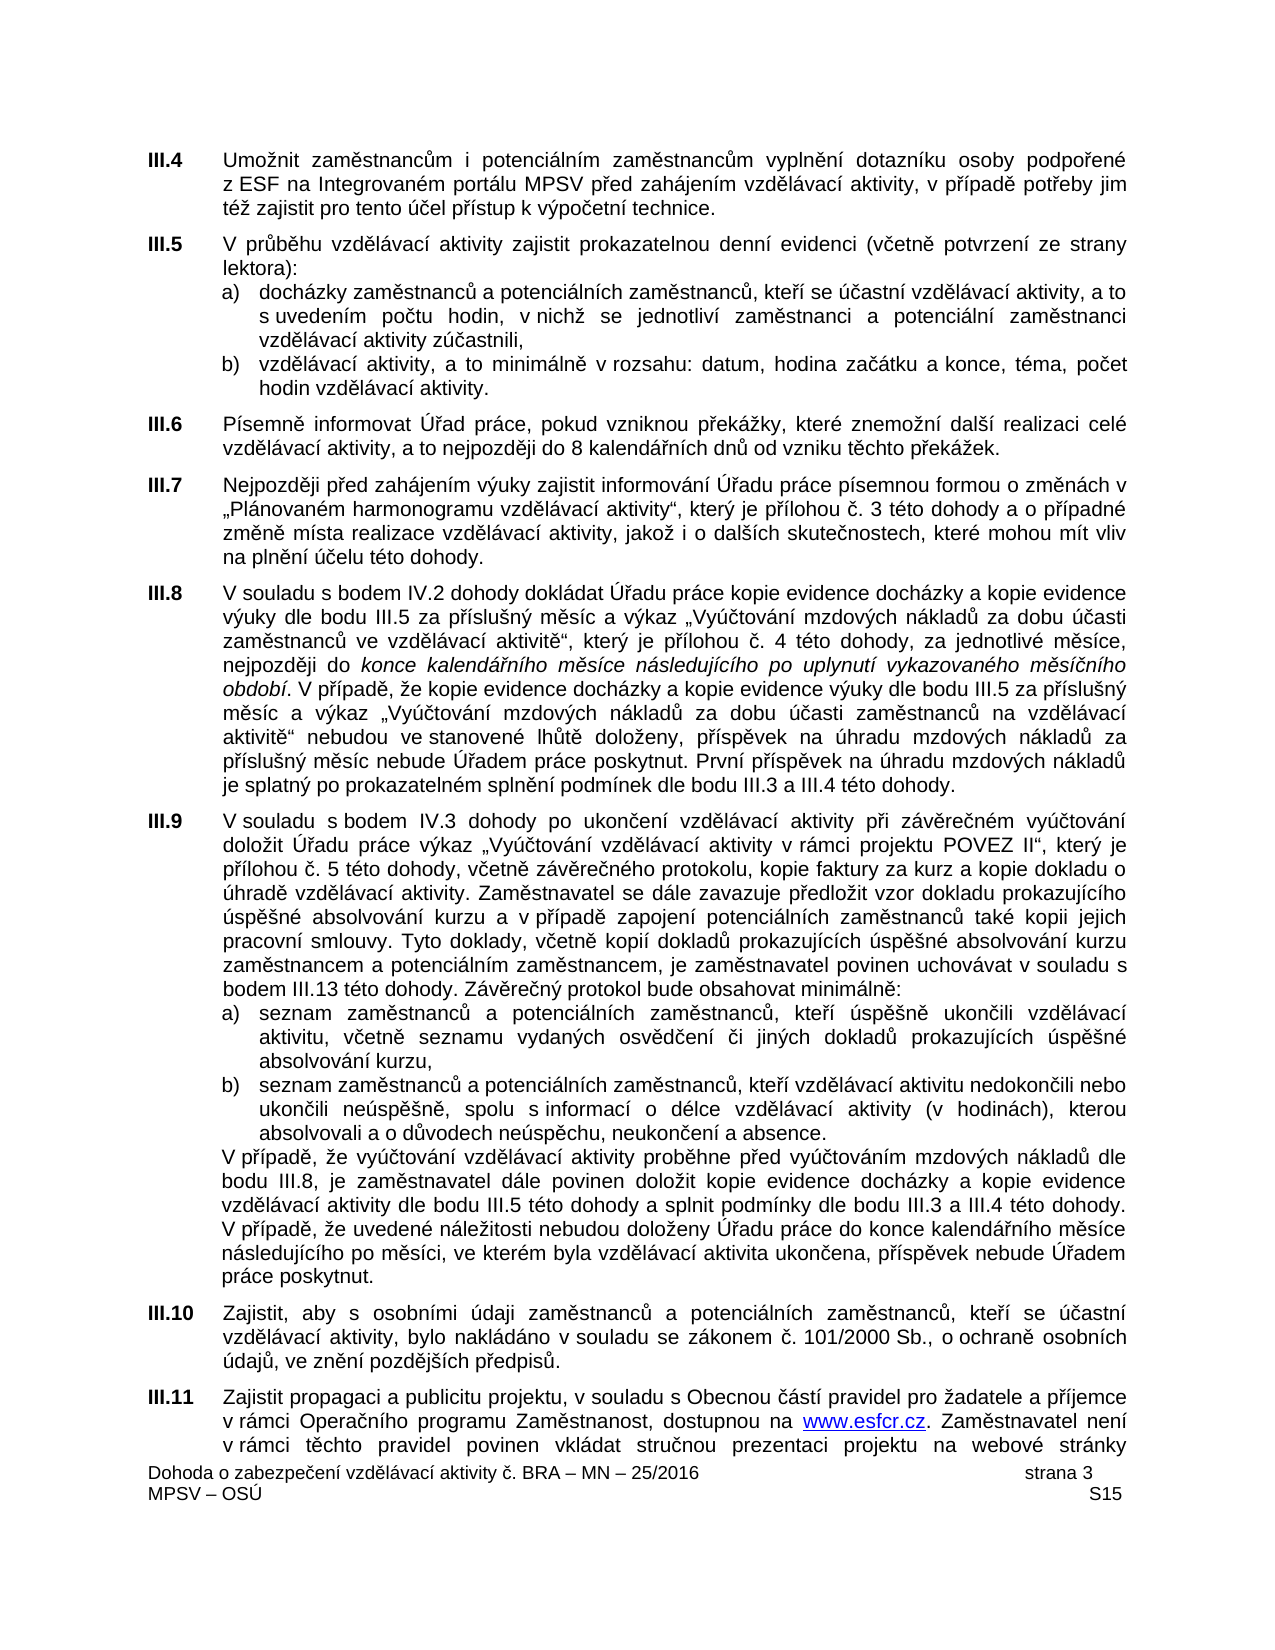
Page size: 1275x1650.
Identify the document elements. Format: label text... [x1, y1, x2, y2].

text V případě, že vyúčtování vzdělávací aktivity proběhne před vyúčtováním mzdových nákladů dle bodu III.8, je zaměstnavatel dále povinen doložit kopie evidence docházky a kopie evidence vzdělávací aktivity dle bodu III.5 této dohody a splnit podmínky dle bodu III.3 a III.4 této dohody. V případě, že uvedené náležitosti nebudou doloženy Úřadu práce do konce kalendářního měsíce následujícího po měsíci, ve kterém byla vzdělávací aktivita ukončena, příspěvek nebude Úřadem práce poskytnut. [221, 1144, 1127, 1288]
list V průběhu vzdělávací aktivity zajistit prokazatelnou denní evidenci (včetně potvrzení ze strany lektora): [148, 232, 1127, 280]
list Nejpozději před zahájením výuky zajistit informování Úřadu práce písemnou formou o změnách v „Plánovaném harmonogramu vzdělávací aktivity“, který je přílohou č. 3 této dohody a o případné změně místa realizace vzdělávací aktivity, jakož i o dalších skutečnostech, které mohou mít vliv na plnění účelu této dohody. [148, 473, 1127, 568]
list docházky zaměstnanců a potenciálních zaměstnanců, kteří se účastní vzdělávací aktivity, a to s uvedením počtu hodin, v nichž se jednotliví zaměstnanci a potenciální zaměstnanci vzdělávací aktivity zúčastnili, [221, 280, 1127, 352]
list vzdělávací aktivity, a to minimálně v rozsahu: datum, hodina začátku a konce, téma, počet hodin vzdělávací aktivity. [221, 352, 1127, 400]
list seznam zaměstnanců a potenciálních zaměstnanců, kteří úspěšně ukončili vzdělávací aktivitu, včetně seznamu vydaných osvědčení či jiných dokladů prokazujících úspěšné absolvování kurzu, [221, 1001, 1127, 1073]
list V souladu s bodem IV.3 dohody po ukončení vzdělávací aktivity při závěrečném vyúčtování doložit Úřadu práce výkaz „Vyúčtování vzdělávací aktivity v rámci projektu POVEZ II“, který je přílohou č. 5 této dohody, včetně závěrečného protokolu, kopie faktury za kurz a kopie dokladu o úhradě vzdělávací aktivity. Zaměstnavatel se dále zavazuje předložit vzor dokladu prokazujícího úspěšné absolvování kurzu a v případě zapojení potenciálních zaměstnanců také kopii jejich pracovní smlouvy. Tyto doklady, včetně kopií dokladů prokazujících úspěšné absolvování kurzu zaměstnancem a potenciálním zaměstnancem, je zaměstnavatel povinen uchovávat v souladu s bodem III.13 této dohody. Závěrečný protokol bude obsahovat minimálně: [148, 809, 1127, 1001]
list V souladu s bodem IV.2 dohody dokládat Úřadu práce kopie evidence docházky a kopie evidence výuky dle bodu III.5 za příslušný měsíc a výkaz „Vyúčtování mzdových nákladů za dobu účasti zaměstnanců ve vzdělávací aktivitě“, který je přílohou č. 4 této dohody, za jednotlivé měsíce, nejpozději do konce kalendářního měsíce následujícího po uplynutí vykazovaného měsíčního období. V případě, že kopie evidence docházky a kopie evidence výuky dle bodu III.5 za příslušný měsíc a výkaz „Vyúčtování mzdových nákladů za dobu účasti zaměstnanců na vzdělávací aktivitě“ nebudou ve stanovené lhůtě doloženy, příspěvek na úhradu mzdových nákladů za příslušný měsíc nebude Úřadem práce poskytnut. První příspěvek na úhradu mzdových nákladů je splatný po prokazatelném splnění podmínek dle bodu III.3 a III.4 této dohody. [148, 581, 1127, 797]
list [148, 1385, 1127, 1457]
list Umožnit zaměstnancům i potenciálním zaměstnancům vyplnění dotazníku osoby podpořené z ESF na Integrovaném portálu MPSV před zahájením vzdělávací aktivity, v případě potřeby jim též zajistit pro tento účel přístup k výpočetní technice. [148, 148, 1127, 219]
list seznam zaměstnanců a potenciálních zaměstnanců, kteří vzdělávací aktivitu nedokončili nebo ukončili neúspěšně, spolu s informací o délce vzdělávací aktivity (v hodinách), kterou absolvovali a o důvodech neúspěchu, neukončení a absence. [221, 1073, 1127, 1144]
list Zajistit, aby s osobními údaji zaměstnanců a potenciálních zaměstnanců, kteří se účastní vzdělávací aktivity, bylo nakládáno v souladu se zákonem č. 101/2000 Sb., o ochraně osobních údajů, ve znění pozdějších předpisů. [148, 1301, 1127, 1373]
list Písemně informovat Úřad práce, pokud vzniknou překážky, které znemožní další realizaci celé vzdělávací aktivity, a to nejpozději do 8 kalendářních dnů od vzniku těchto překážek. [148, 412, 1127, 460]
